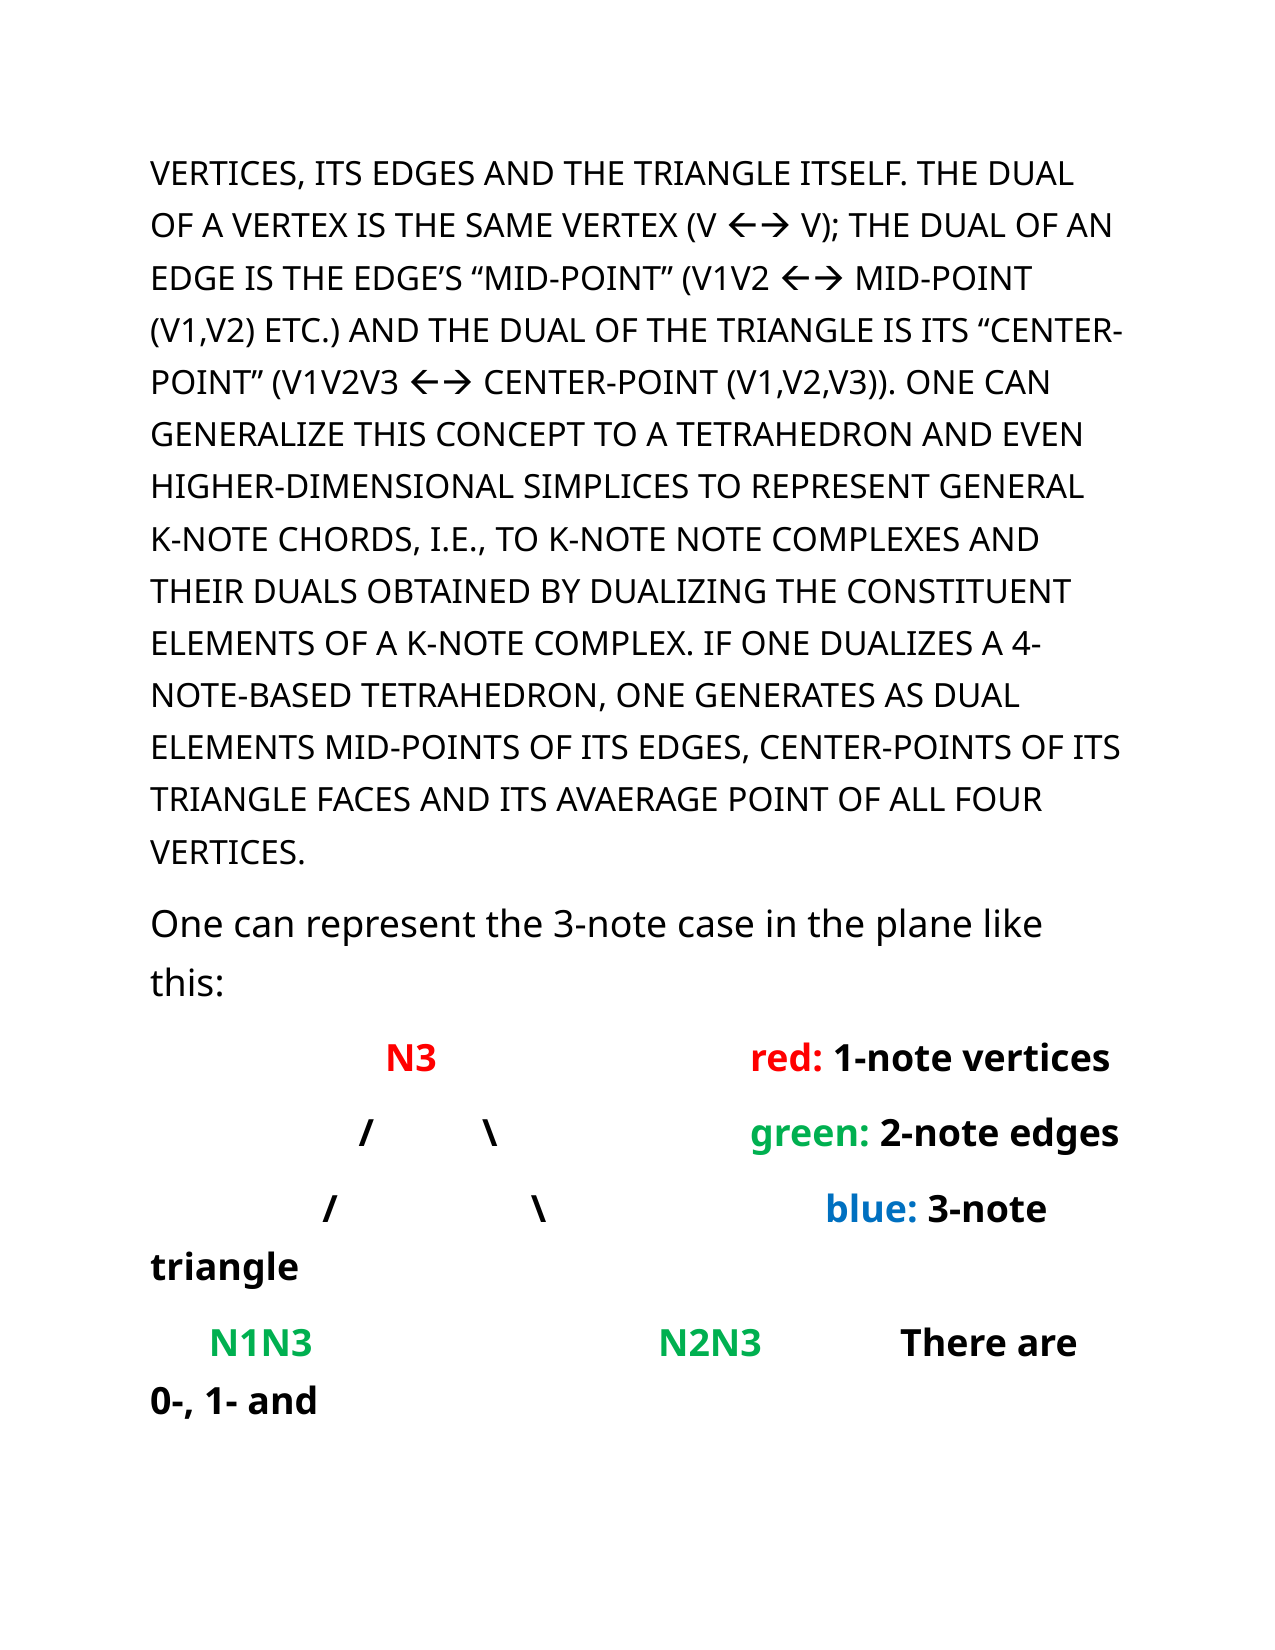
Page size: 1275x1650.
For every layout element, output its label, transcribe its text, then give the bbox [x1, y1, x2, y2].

text N3 red: 1-note vertices [300, 1031, 1125, 1082]
text One can represent the 3-note case in the plane like this: [150, 897, 1125, 1007]
text / \ blue: 3-note triangle [150, 1182, 1125, 1292]
text N1N3 N2N3 There are 0-, 1- and [150, 1316, 1125, 1426]
text / \ green: 2-note edges [225, 1107, 1125, 1158]
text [150, 150, 1125, 874]
